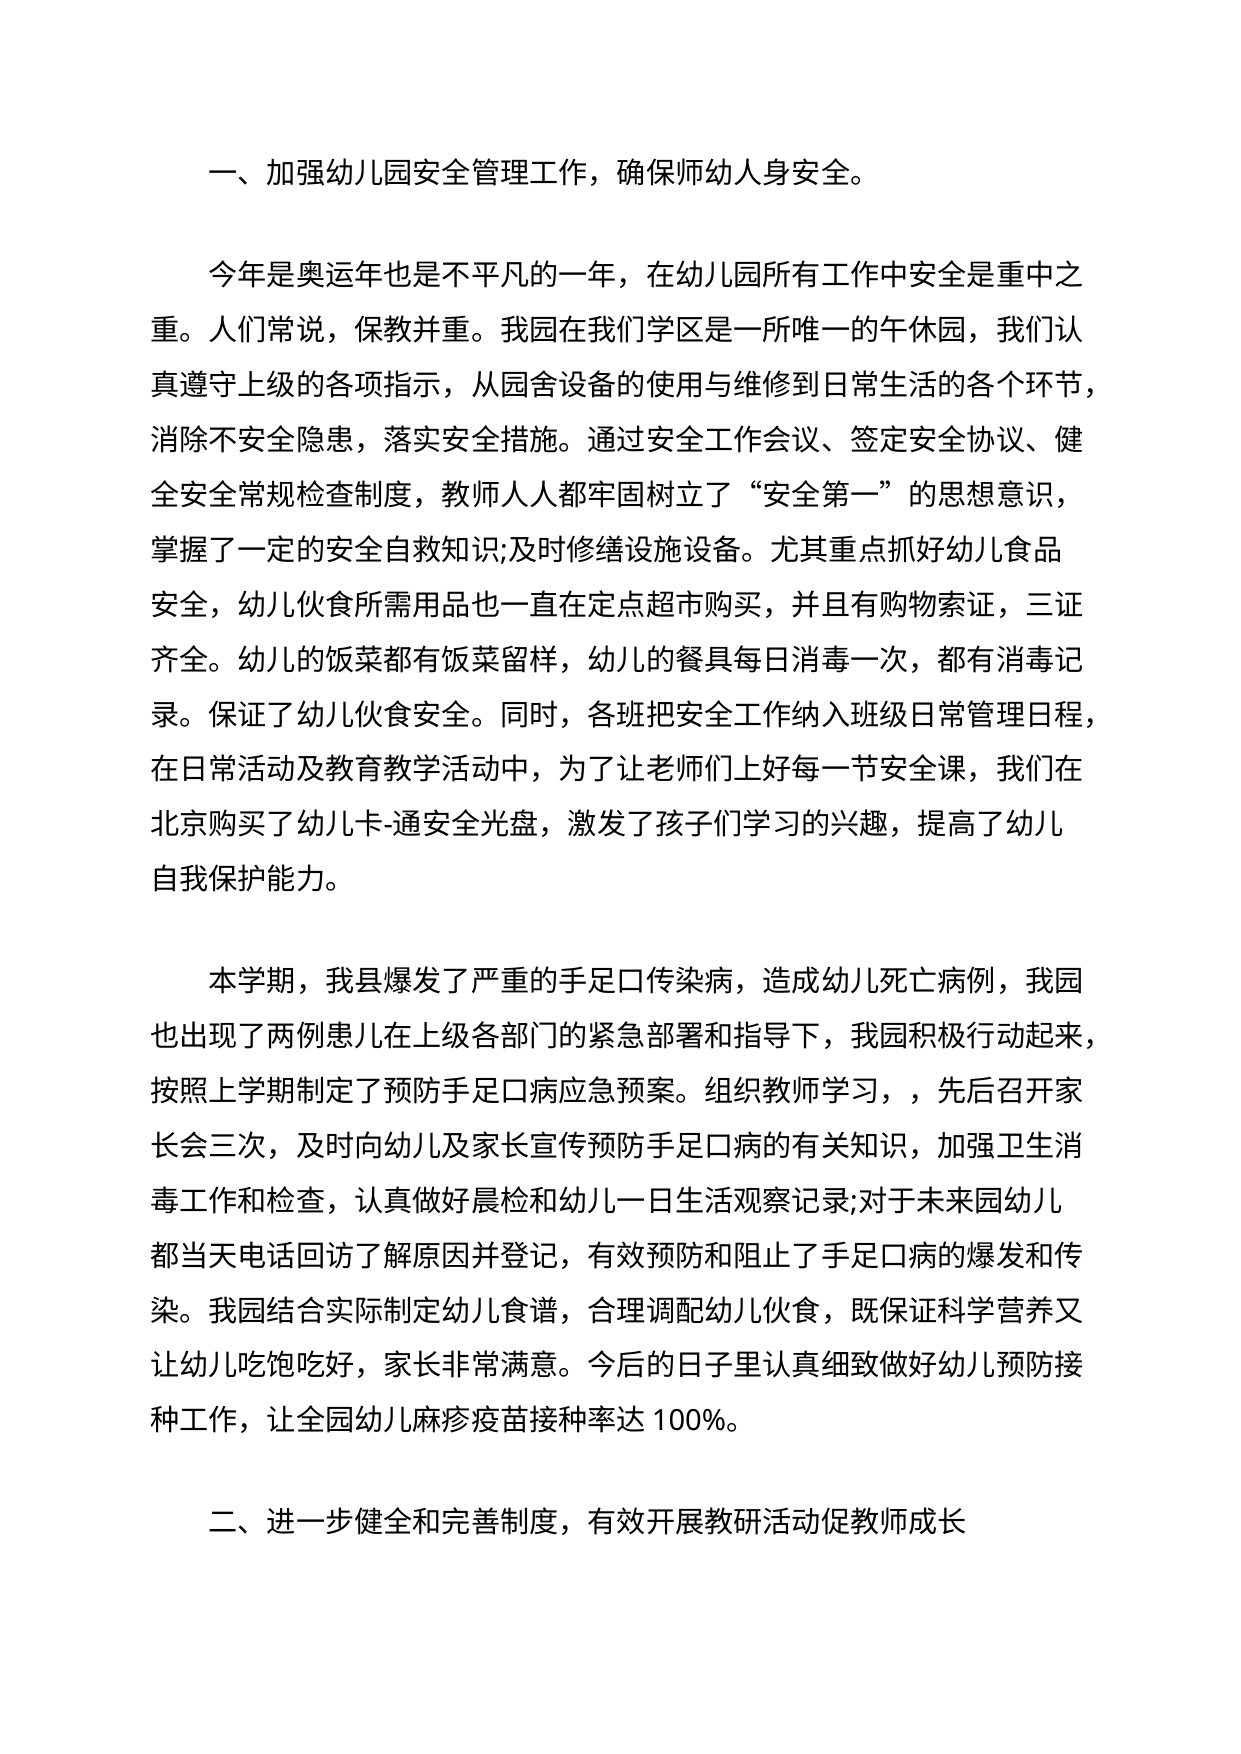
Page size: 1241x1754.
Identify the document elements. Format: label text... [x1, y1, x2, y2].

text 今年是奥运年也是不平凡的一年，在幼儿园所有工作中安全是重中之重。人们常说，保教并重。我园在我们学区是一所唯一的午休园，我们认真遵守上级的各项指示，从园舍设备的使用与维修到日常生活的各个环节，消除不安全隐患，落实安全措施。通过安全工作会议、签定安全协议、健全安全常规检查制度，教师人人都牢固树立了“安全第一”的思想意识，掌握了一定的安全自救知识;及时修缮设施设备。尤其重点抓好幼儿食品安全，幼儿伙食所需用品也一直在定点超市购买，并且有购物索证，三证齐全。幼儿的饭菜都有饭菜留样，幼儿的餐具每日消毒一次，都有消毒记录。保证了幼儿伙食安全。同时，各班把安全工作纳入班级日常管理日程，在日常活动及教育教学活动中，为了让老师们上好每一节安全课，我们在北京购买了幼儿卡-通安全光盘，激发了孩子们学习的兴趣，提高了幼儿自我保护能力。 [150, 252, 1090, 898]
text 本学期，我县爆发了严重的手足口传染病，造成幼儿死亡病例，我园也出现了两例患儿在上级各部门的紧急部署和指导下，我园积极行动起来，按照上学期制定了预防手足口病应急预案。组织教师学习，，先后召开家长会三次，及时向幼儿及家长宣传预防手足口病的有关知识，加强卫生消毒工作和检查，认真做好晨检和幼儿一日生活观察记录;对于未来园幼儿都当天电话回访了解原因并登记，有效预防和阻止了手足口病的爆发和传染。我园结合实际制定幼儿食谱，合理调配幼儿伙食，既保证科学营养又让幼儿吃饱吃好，家长非常满意。今后的日子里认真细致做好幼儿预防接种工作，让全园幼儿麻疹疫苗接种率达100%。 [150, 958, 1090, 1439]
text 一、加强幼儿园安全管理工作，确保师幼人身安全。 [150, 150, 1090, 192]
text 二、进一步健全和完善制度，有效开展教研活动促教师成长 [150, 1499, 1090, 1541]
